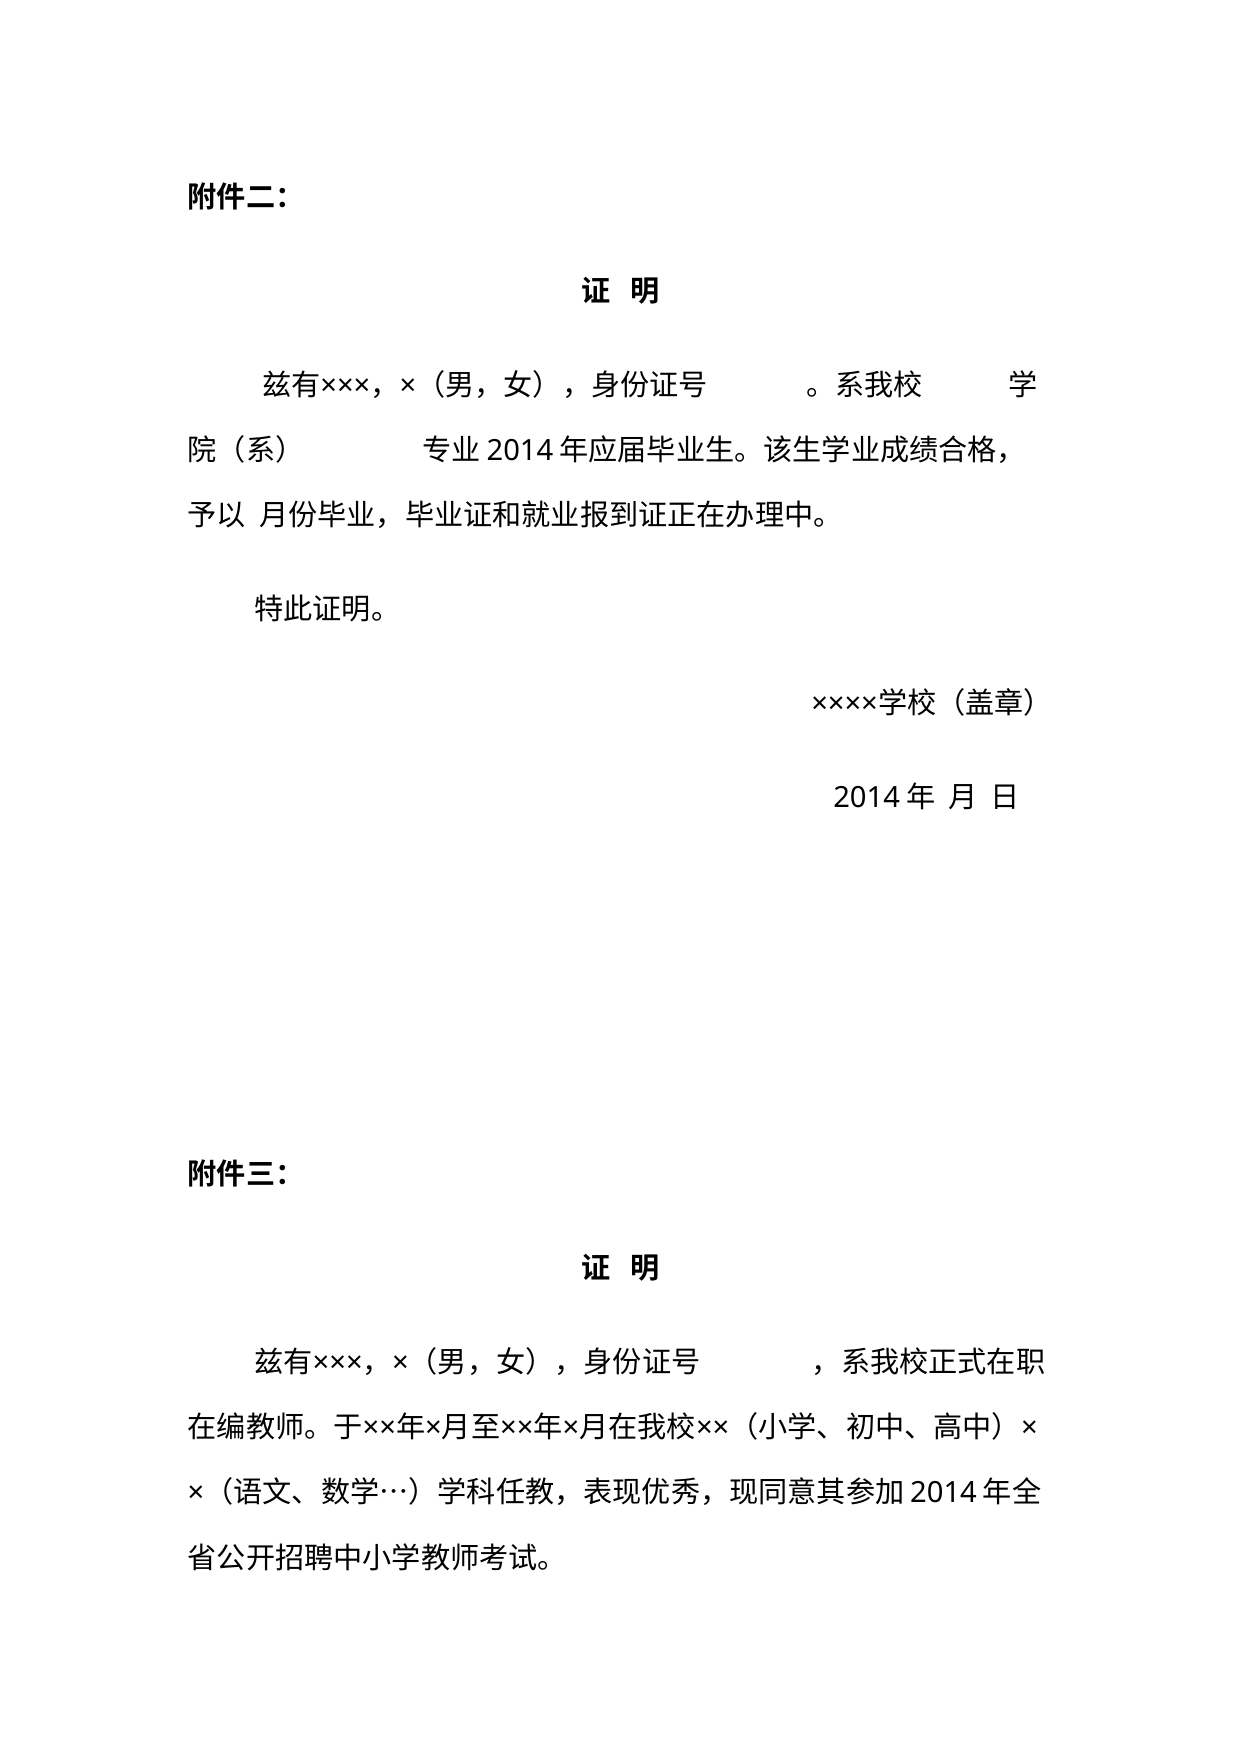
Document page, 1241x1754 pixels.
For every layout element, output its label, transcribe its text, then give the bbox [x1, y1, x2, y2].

text 特此证明。 [187, 574, 1053, 639]
text 兹有×××，×（男，女），身份证号 。系我校 学院（系） 专业2014年应届毕业生。该生学业成绩合格，予以 月份毕业，毕业证和就业报到证正在办理中。 [187, 350, 1053, 545]
text 附件二： [187, 162, 1053, 227]
text 兹有×××，×（男，女），身份证号 ，系我校正式在职在编教师。于××年×月至××年×月在我校××（小学、初中、高中）××（语文、数学…）学科任教，表现优秀，现同意其参加2014年全省公开招聘中小学教师考试。 [187, 1328, 1053, 1588]
text ××××学校（盖章） [187, 669, 1053, 734]
text 证 明 [187, 1234, 1053, 1299]
text 2014年 月 日 [187, 763, 1019, 828]
text 附件三： [187, 1139, 1053, 1204]
text 证 明 [187, 256, 1053, 321]
